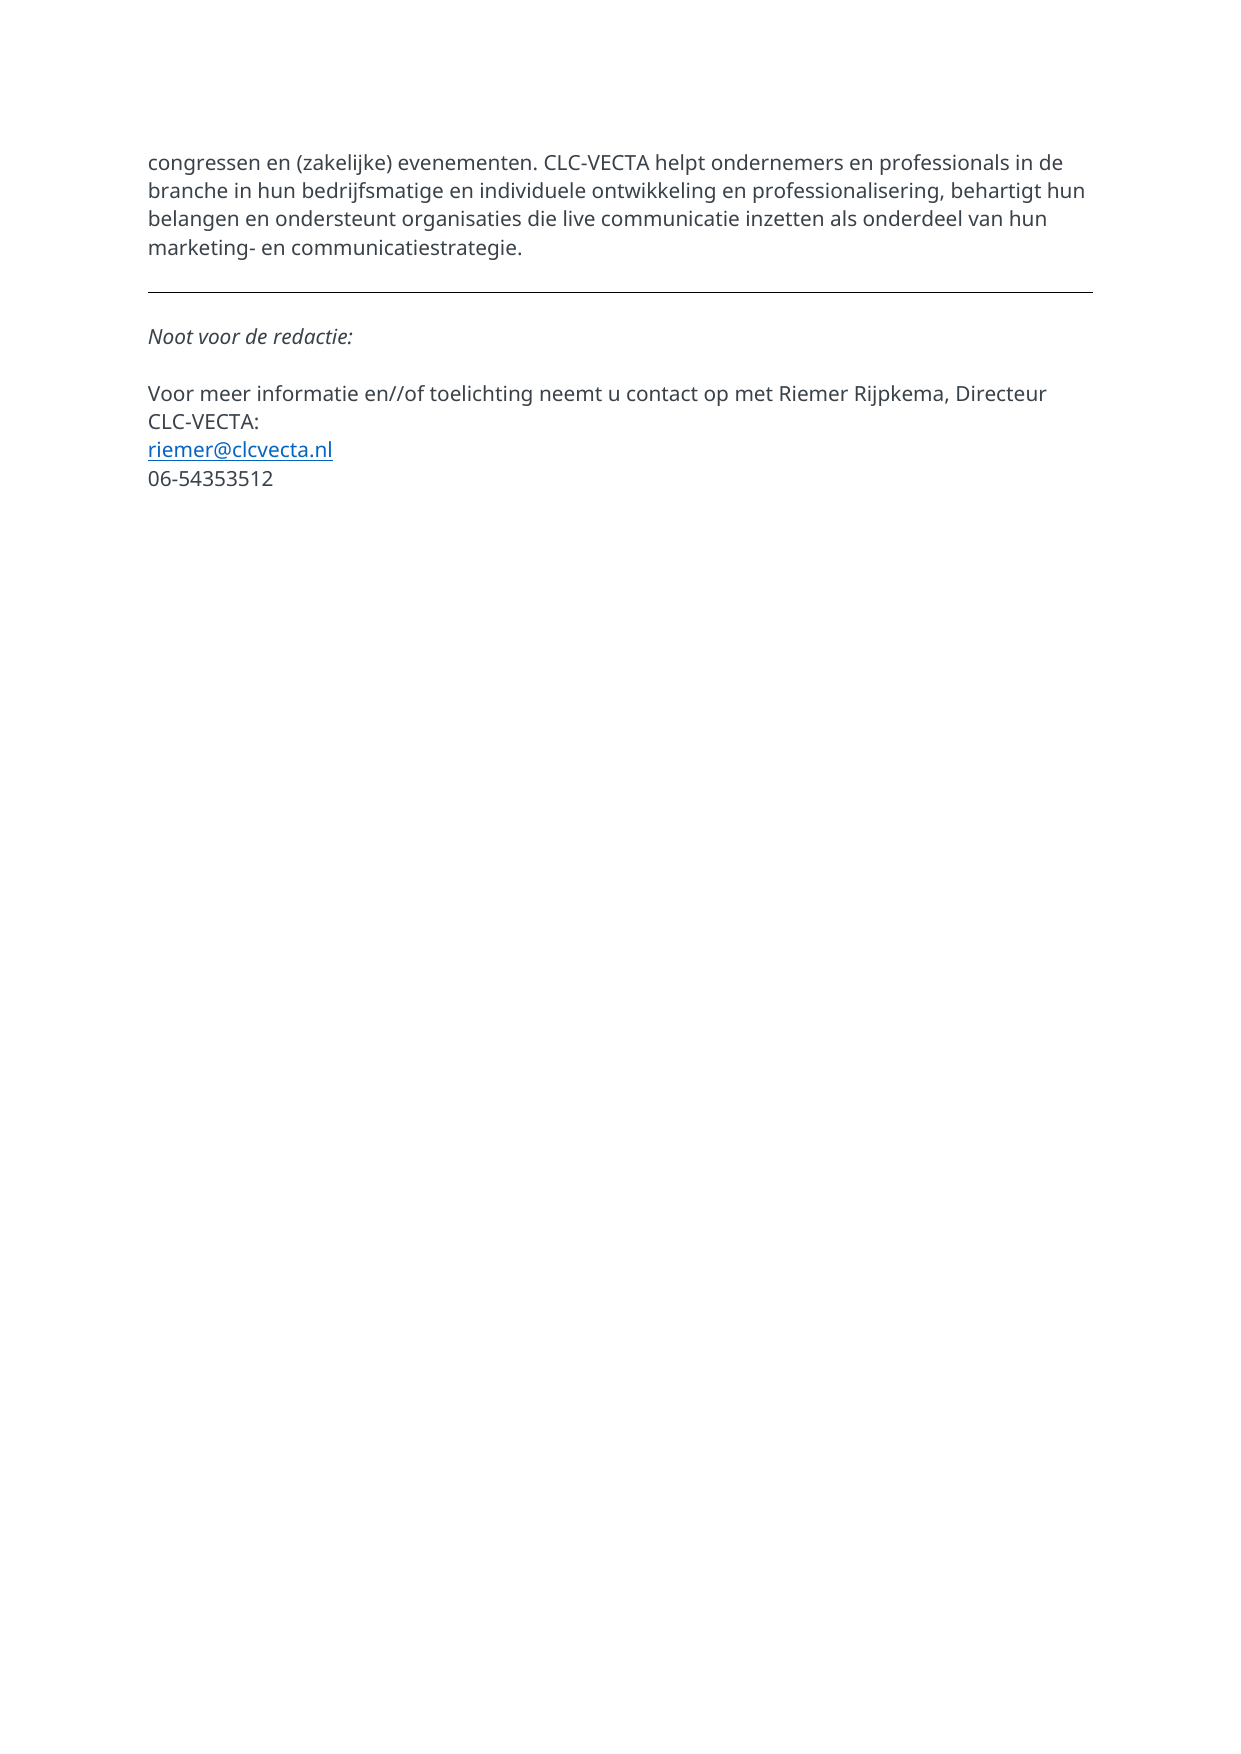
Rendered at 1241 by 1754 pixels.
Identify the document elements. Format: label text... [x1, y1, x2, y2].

text 06-54353512 [148, 464, 1093, 492]
text riemer@clcvecta.nl [148, 436, 1093, 464]
text Noot voor de redactie: [148, 322, 1093, 350]
text Voor meer informatie en//of toelichting neemt u contact op met Riemer Rijpkema, Directeur CLC-VECTA: [148, 379, 1093, 436]
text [148, 148, 1093, 261]
